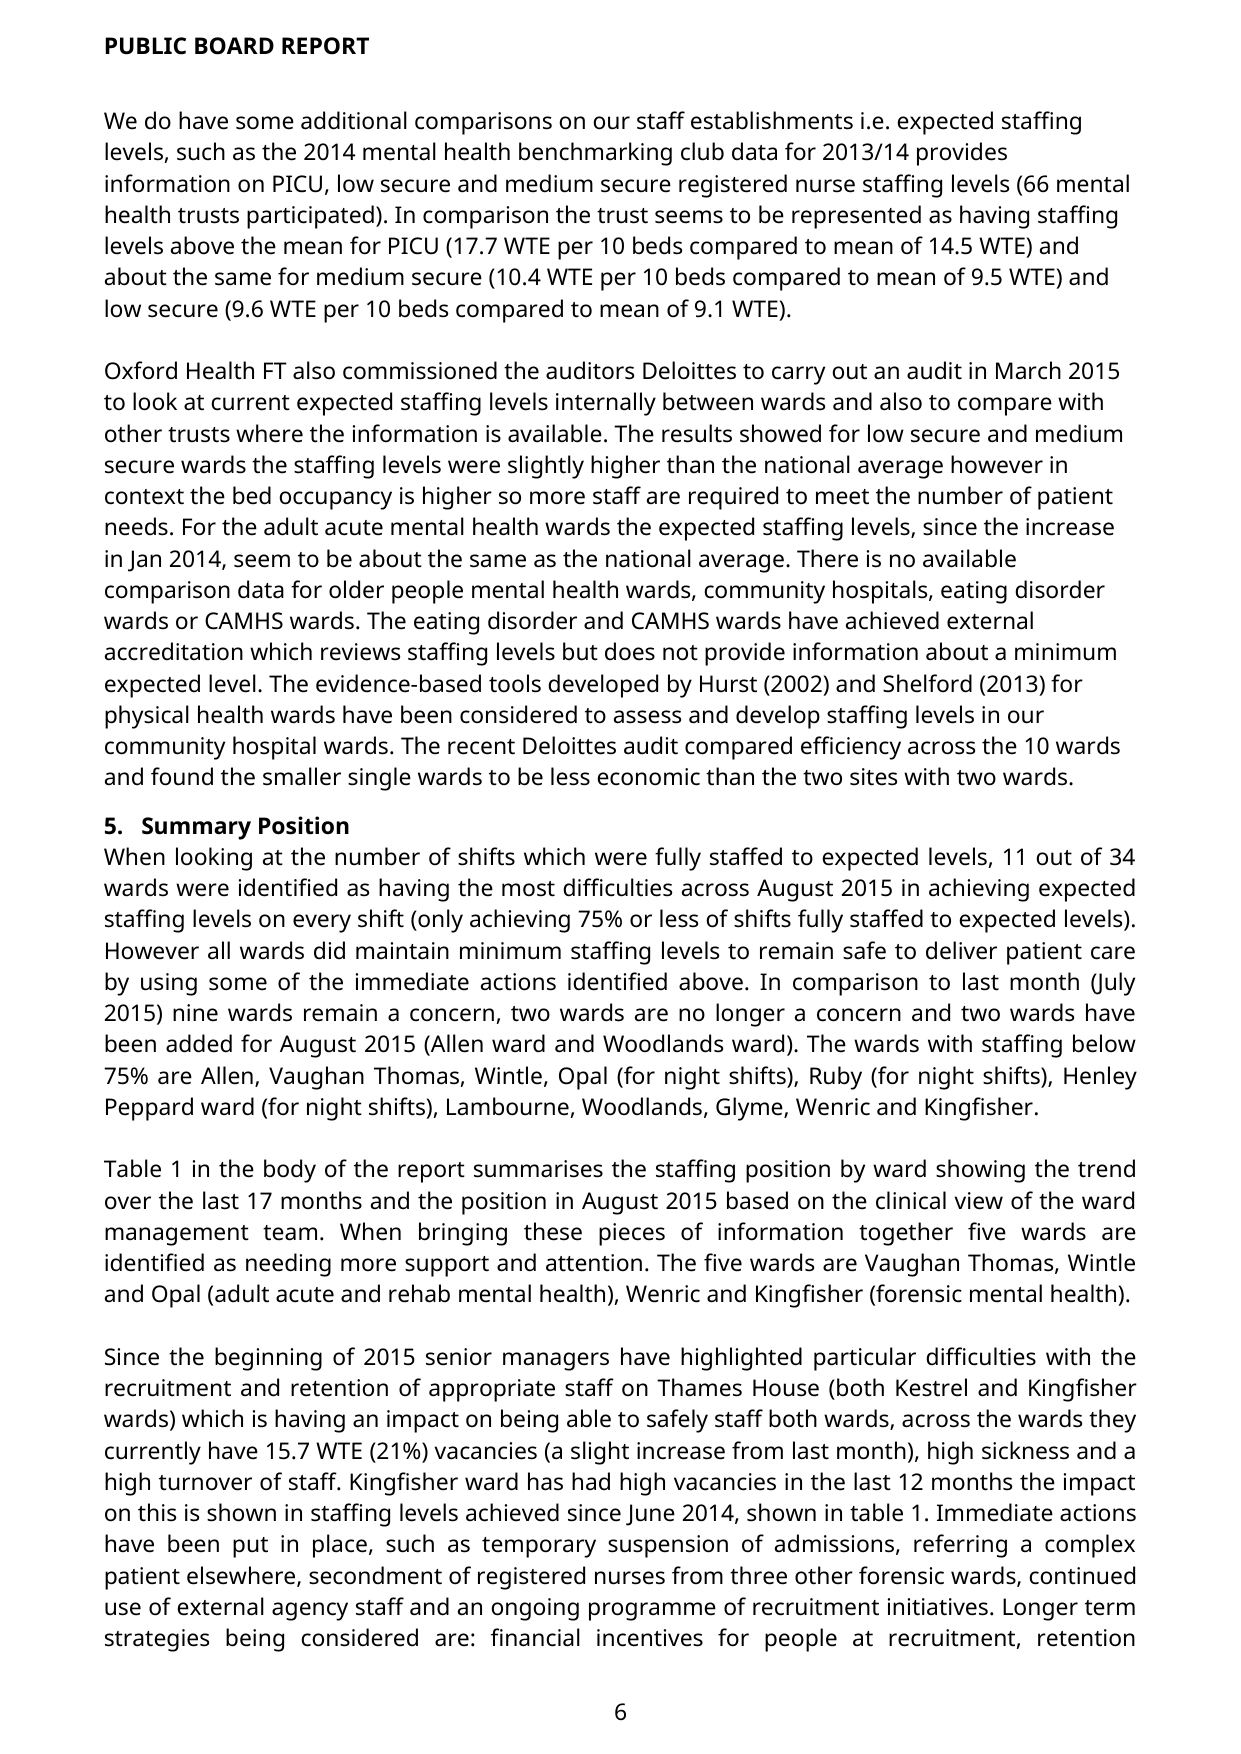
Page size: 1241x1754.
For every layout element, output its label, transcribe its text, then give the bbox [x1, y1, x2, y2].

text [103, 1341, 1138, 1653]
text When looking at the number of shifts which were fully staffed to expected levels, 11 out of 34 wards were identified as having the most difficulties across August 2015 in achieving expected staffing levels on every shift (only achieving 75% or less of shifts fully staffed to expected levels). However all wards did maintain minimum staffing levels to remain safe to deliver patient care by using some of the immediate actions identified above. In comparison to last month (July 2015) nine wards remain a concern, two wards are no longer a concern and two wards have been added for August 2015 (Allen ward and Woodlands ward). The wards with staffing below 75% are Allen, Vaughan Thomas, Wintle, Opal (for night shifts), Ruby (for night shifts), Henley Peppard ward (for night shifts), Lambourne, Woodlands, Glyme, Wenric and Kingfisher. [103, 841, 1138, 1122]
text Table 1 in the body of the report summarises the staffing position by ward showing the trend over the last 17 months and the position in August 2015 based on the clinical view of the ward management team. When bringing these pieces of information together five wards are identified as needing more support and attention. The five wards are Vaughan Thomas, Wintle and Opal (adult acute and rehab mental health), Wenric and Kingfisher (forensic mental health). [103, 1153, 1138, 1310]
list Summary Position [103, 810, 1138, 841]
text Oxford Health FT also commissioned the auditors Deloittes to carry out an audit in March 2015 to look at current expected staffing levels internally between wards and also to compare with other trusts where the information is available. The results showed for low secure and medium secure wards the staffing levels were slightly higher than the national average however in context the bed occupancy is higher so more staff are required to meet the number of patient needs. For the adult acute mental health wards the expected staffing levels, since the increase in Jan 2014, seem to be about the same as the national average. There is no available comparison data for older people mental health wards, community hospitals, eating disorder wards or CAMHS wards. The eating disorder and CAMHS wards have achieved external accreditation which reviews staffing levels but does not provide information about a minimum expected level. The evidence-based tools developed by Hurst (2002) and Shelford (2013) for physical health wards have been considered to assess and develop staffing levels in our community hospital wards. The recent Deloittes audit compared efficiency across the 10 wards and found the smaller single wards to be less economic than the two sites with two wards. [103, 355, 1138, 793]
text We do have some additional comparisons on our staff establishments i.e. expected staffing levels, such as the 2014 mental health benchmarking club data for 2013/14 provides information on PICU, low secure and medium secure registered nurse staffing levels (66 mental health trusts participated). In comparison the trust seems to be represented as having staffing levels above the mean for PICU (17.7 WTE per 10 beds compared to mean of 14.5 WTE) and about the same for medium secure (10.4 WTE per 10 beds compared to mean of 9.5 WTE) and low secure (9.6 WTE per 10 beds compared to mean of 9.1 WTE). [103, 105, 1138, 324]
